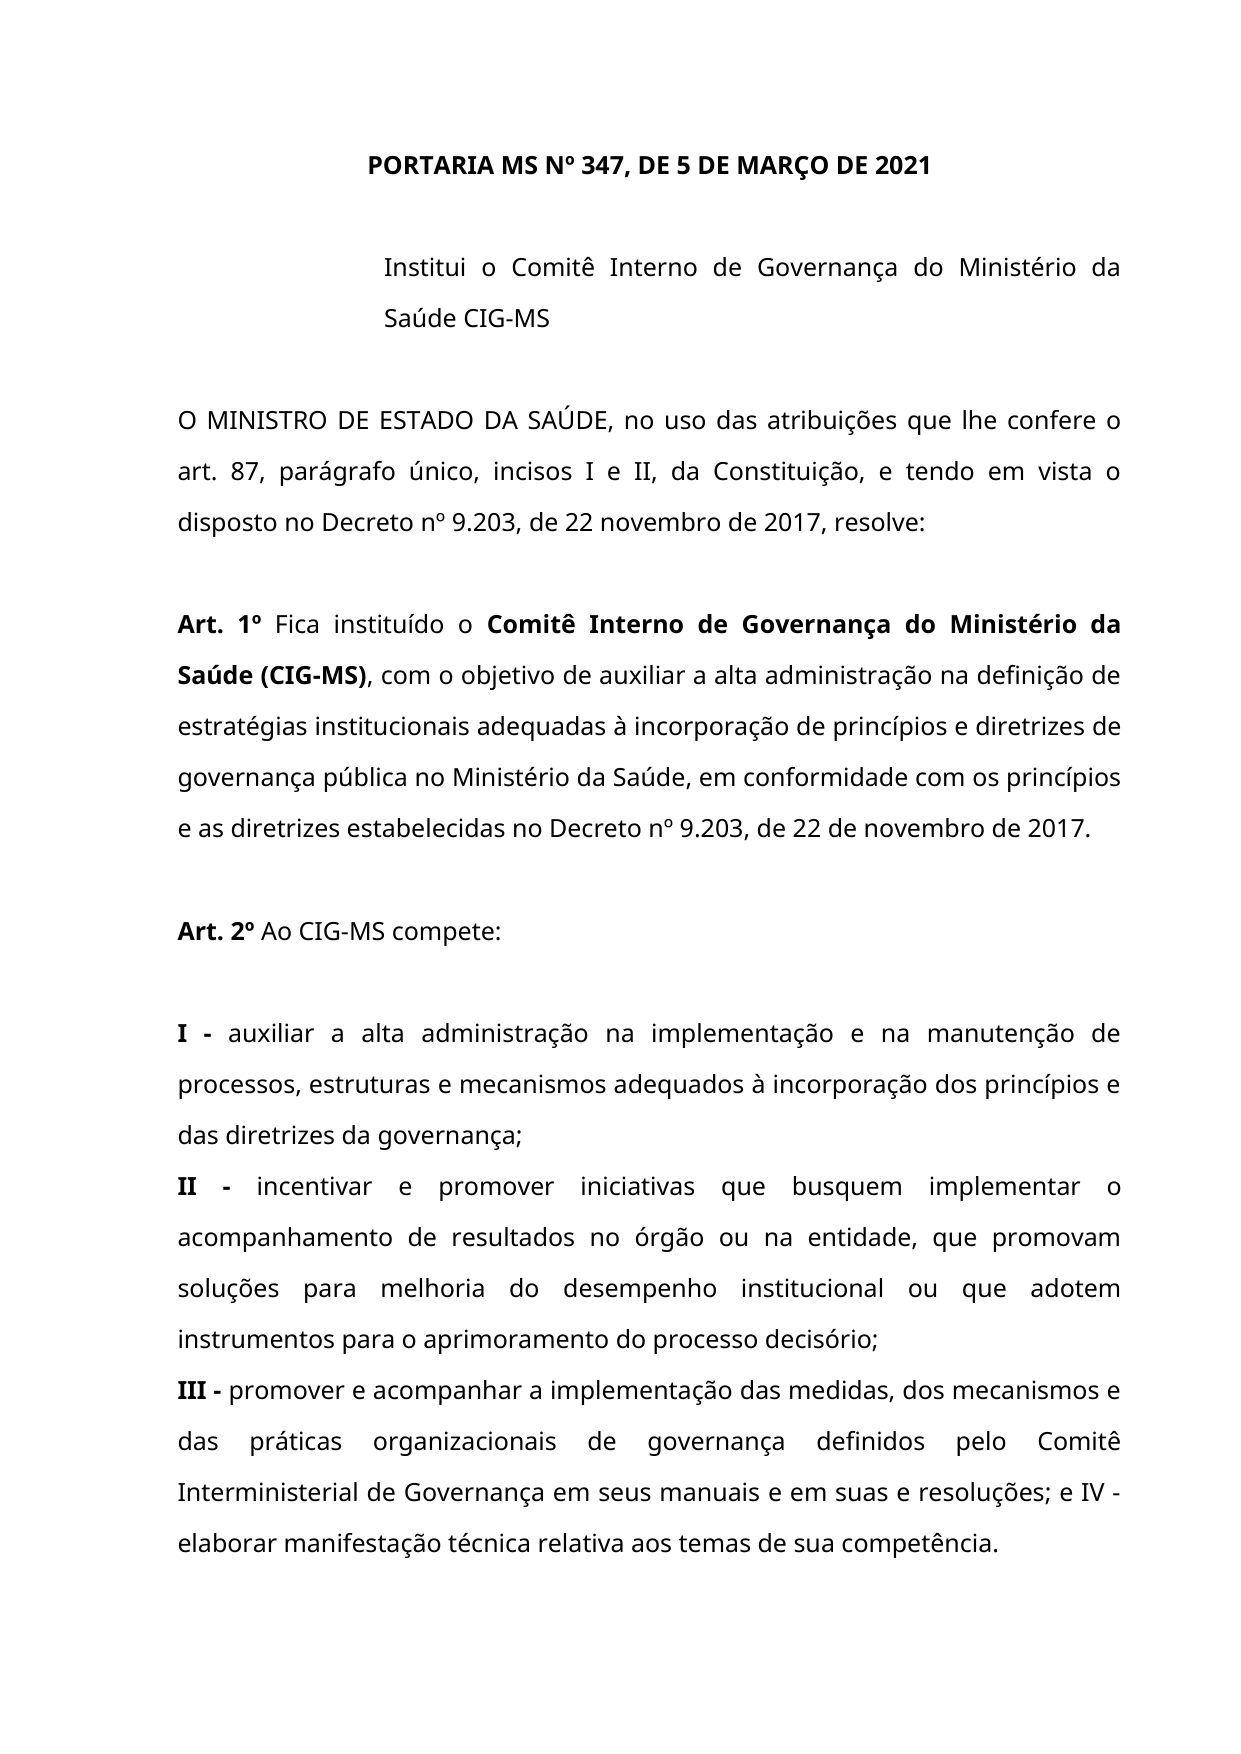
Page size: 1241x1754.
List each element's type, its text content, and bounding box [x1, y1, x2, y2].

text PORTARIA MS Nº 347, DE 5 DE MARÇO DE 2021 [177, 148, 1122, 182]
text O MINISTRO DE ESTADO DA SAÚDE, no uso das atribuições que lhe confere o art. 87, parágrafo único, incisos I e II, da Constituição, e tendo em vista o disposto no Decreto nº 9.203, de 22 novembro de 2017, resolve: [177, 403, 1122, 539]
text Institui o Comitê Interno de Governança do Ministério da Saúde CIG-MS [384, 250, 1122, 335]
text Art. 2º Ao CIG-MS compete: [177, 913, 1122, 947]
text Art. 1º Fica instituído o Comitê Interno de Governança do Ministério da Saúde (CIG-MS), com o objetivo de auxiliar a alta administração na definição de estratégias institucionais adequadas à incorporação de princípios e diretrizes de governança pública no Ministério da Saúde, em conformidade com os princípios e as diretrizes estabelecidas no Decreto nº 9.203, de 22 de novembro de 2017. [177, 607, 1122, 845]
text III - promover e acompanhar a implementação das medidas, dos mecanismos e das práticas organizacionais de governança definidos pelo Comitê Interministerial de Governança em seus manuais e em suas e resoluções; e IV - elaborar manifestação técnica relativa aos temas de sua competência. [177, 1373, 1122, 1560]
text I - auxiliar a alta administração na implementação e na manutenção de processos, estruturas e mecanismos adequados à incorporação dos princípios e das diretrizes da governança; [177, 1015, 1122, 1151]
text II - incentivar e promover iniciativas que busquem implementar o acompanhamento de resultados no órgão ou na entidade, que promovam soluções para melhoria do desempenho institucional ou que adotem instrumentos para o aprimoramento do processo decisório; [177, 1168, 1122, 1356]
